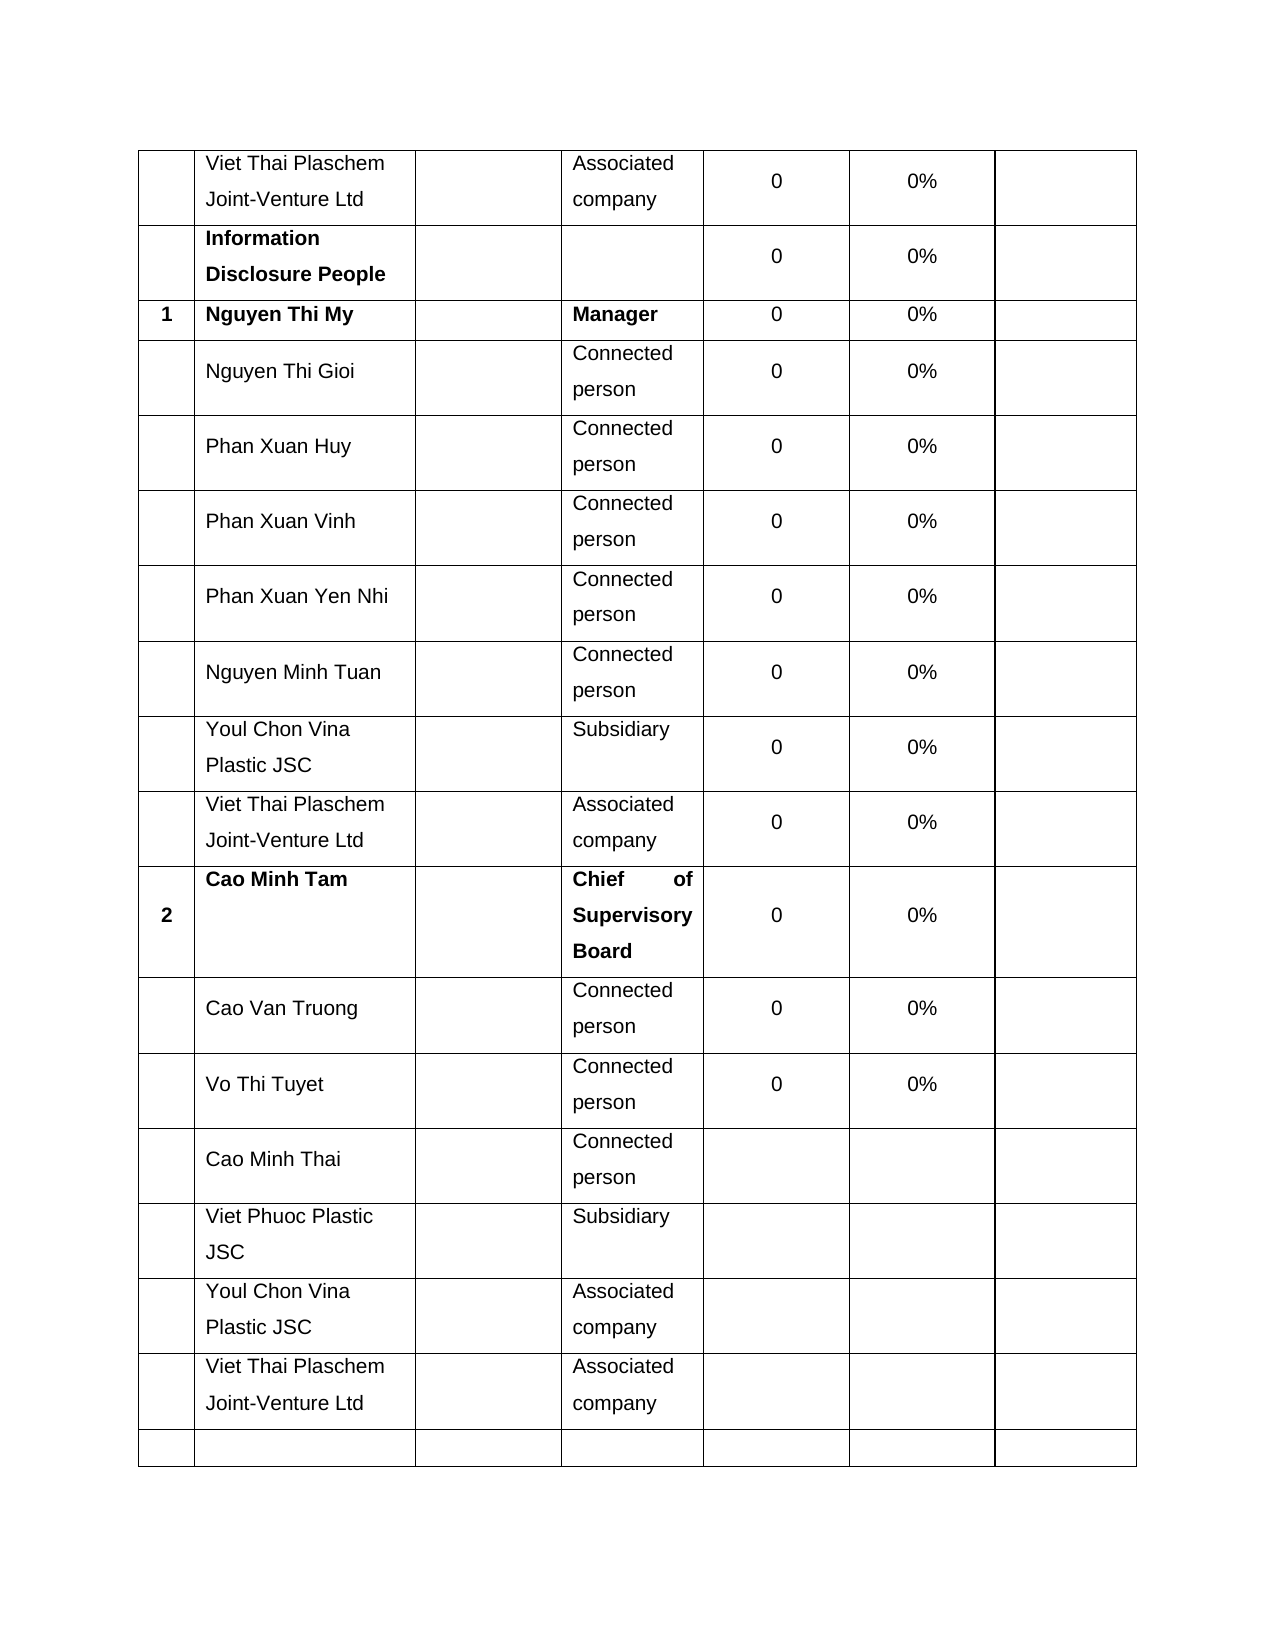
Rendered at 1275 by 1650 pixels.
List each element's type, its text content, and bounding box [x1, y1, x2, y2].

table_cell Phan Xuan Yen Nhi [195, 566, 415, 641]
table_cell Associated company [562, 792, 703, 866]
table_cell [416, 491, 561, 565]
table_cell Nguyen Thi My [195, 301, 415, 340]
table_cell [704, 1204, 849, 1278]
table_cell [996, 978, 1136, 1052]
table_cell [996, 1129, 1136, 1203]
table_cell Phan Xuan Vinh [195, 491, 415, 565]
table_cell [850, 1279, 994, 1353]
table_cell [996, 1204, 1136, 1278]
table_cell [416, 1430, 561, 1466]
table_cell [416, 416, 561, 490]
table_cell 0 [704, 151, 849, 225]
table_cell 0% [850, 717, 994, 791]
table_cell [996, 792, 1136, 866]
table_cell Connected person [562, 416, 703, 490]
table_cell 0% [850, 491, 994, 565]
table_cell [996, 341, 1136, 415]
table_cell [996, 1354, 1136, 1428]
table_cell [996, 867, 1136, 977]
table_cell Chief of Supervisory Board [562, 867, 703, 977]
table_cell [139, 1354, 194, 1428]
table_cell [562, 226, 703, 300]
table_cell [850, 1204, 994, 1278]
table_cell [416, 1204, 561, 1278]
table_cell Viet Thai Plaschem Joint-Venture Ltd [195, 1354, 415, 1428]
table_cell [996, 151, 1136, 225]
table_cell 0% [850, 1054, 994, 1128]
table_cell [416, 642, 561, 716]
table_cell Connected person [562, 1054, 703, 1128]
table_cell [139, 1279, 194, 1353]
table_cell [996, 301, 1136, 340]
table_cell [416, 226, 561, 300]
table_cell [416, 566, 561, 641]
table_cell Youl Chon Vina Plastic JSC [195, 717, 415, 791]
table_cell 0% [850, 792, 994, 866]
table_cell [139, 566, 194, 641]
table_cell [139, 1054, 194, 1128]
table_cell 0% [850, 642, 994, 716]
table_cell 0% [850, 867, 994, 977]
table_cell Connected person [562, 566, 703, 641]
table_cell [139, 717, 194, 791]
table_cell Viet Phuoc Plastic JSC [195, 1204, 415, 1278]
table_cell Phan Xuan Huy [195, 416, 415, 490]
table_cell Nguyen Minh Tuan [195, 642, 415, 716]
table_cell [139, 416, 194, 490]
table_cell 0 [704, 867, 849, 977]
table_cell Associated company [562, 1354, 703, 1428]
table_cell [562, 1430, 703, 1466]
table_cell [416, 1354, 561, 1428]
table_cell 0 [704, 792, 849, 866]
table_cell 0% [850, 341, 994, 415]
table_cell Connected person [562, 642, 703, 716]
table_cell [139, 226, 194, 300]
table_cell [416, 341, 561, 415]
table_cell [996, 1430, 1136, 1466]
table_cell 0 [704, 642, 849, 716]
table_cell [996, 566, 1136, 641]
table_cell Connected person [562, 1129, 703, 1203]
table_cell [139, 1204, 194, 1278]
table_cell Cao Minh Tam [195, 867, 415, 977]
table_cell Connected person [562, 491, 703, 565]
table_cell [416, 978, 561, 1052]
table_cell 0% [850, 301, 994, 340]
table_cell [416, 1279, 561, 1353]
table_cell [704, 1129, 849, 1203]
table_cell Nguyen Thi Gioi [195, 341, 415, 415]
table_cell Subsidiary [562, 1204, 703, 1278]
table_cell [416, 792, 561, 866]
table_cell 0 [704, 978, 849, 1052]
table_cell 0 [704, 226, 849, 300]
table_cell Youl Chon Vina Plastic JSC [195, 1279, 415, 1353]
table_cell 0 [704, 301, 849, 340]
table_cell [996, 1054, 1136, 1128]
table_cell 0 [704, 1054, 849, 1128]
table_cell 0 [704, 491, 849, 565]
table_cell Associated company [562, 1279, 703, 1353]
table_cell [139, 1129, 194, 1203]
table_cell [139, 341, 194, 415]
table_cell 0% [850, 978, 994, 1052]
table_cell [850, 1430, 994, 1466]
table_cell Information Disclosure People [195, 226, 415, 300]
table_cell [996, 642, 1136, 716]
table_cell [850, 1354, 994, 1428]
table_cell Vo Thi Tuyet [195, 1054, 415, 1128]
table_cell [416, 1129, 561, 1203]
table_cell Viet Thai Plaschem Joint-Venture Ltd [195, 151, 415, 225]
table_cell Connected person [562, 341, 703, 415]
table_cell 0% [850, 226, 994, 300]
table_cell 1 [139, 301, 194, 340]
table_cell Associated company [562, 151, 703, 225]
table_cell 2 [139, 867, 194, 977]
table_cell Cao Van Truong [195, 978, 415, 1052]
table_cell [996, 226, 1136, 300]
table_cell [416, 1054, 561, 1128]
table_cell [416, 867, 561, 977]
table_cell [704, 1354, 849, 1428]
table_cell [996, 1279, 1136, 1353]
table_cell 0 [704, 416, 849, 490]
table_cell [139, 491, 194, 565]
table_cell 0% [850, 566, 994, 641]
table_cell 0 [704, 717, 849, 791]
table_cell 0% [850, 416, 994, 490]
table_cell [416, 717, 561, 791]
table_cell [704, 1430, 849, 1466]
table_cell [139, 642, 194, 716]
table_cell [195, 1430, 415, 1466]
table_cell 0% [850, 151, 994, 225]
table_cell Connected person [562, 978, 703, 1052]
table_cell [139, 1430, 194, 1466]
table_cell [704, 1279, 849, 1353]
table_cell 0 [704, 341, 849, 415]
table_cell [996, 416, 1136, 490]
table_cell Subsidiary [562, 717, 703, 791]
table_cell [996, 491, 1136, 565]
table_cell 0 [704, 566, 849, 641]
table_cell [139, 978, 194, 1052]
table_cell [996, 717, 1136, 791]
table_cell [850, 1129, 994, 1203]
table_cell Viet Thai Plaschem Joint-Venture Ltd [195, 792, 415, 866]
table_cell [139, 792, 194, 866]
table_cell [416, 301, 561, 340]
table_cell Cao Minh Thai [195, 1129, 415, 1203]
table_cell Manager [562, 301, 703, 340]
table_cell [416, 151, 561, 225]
table_cell [139, 151, 194, 225]
